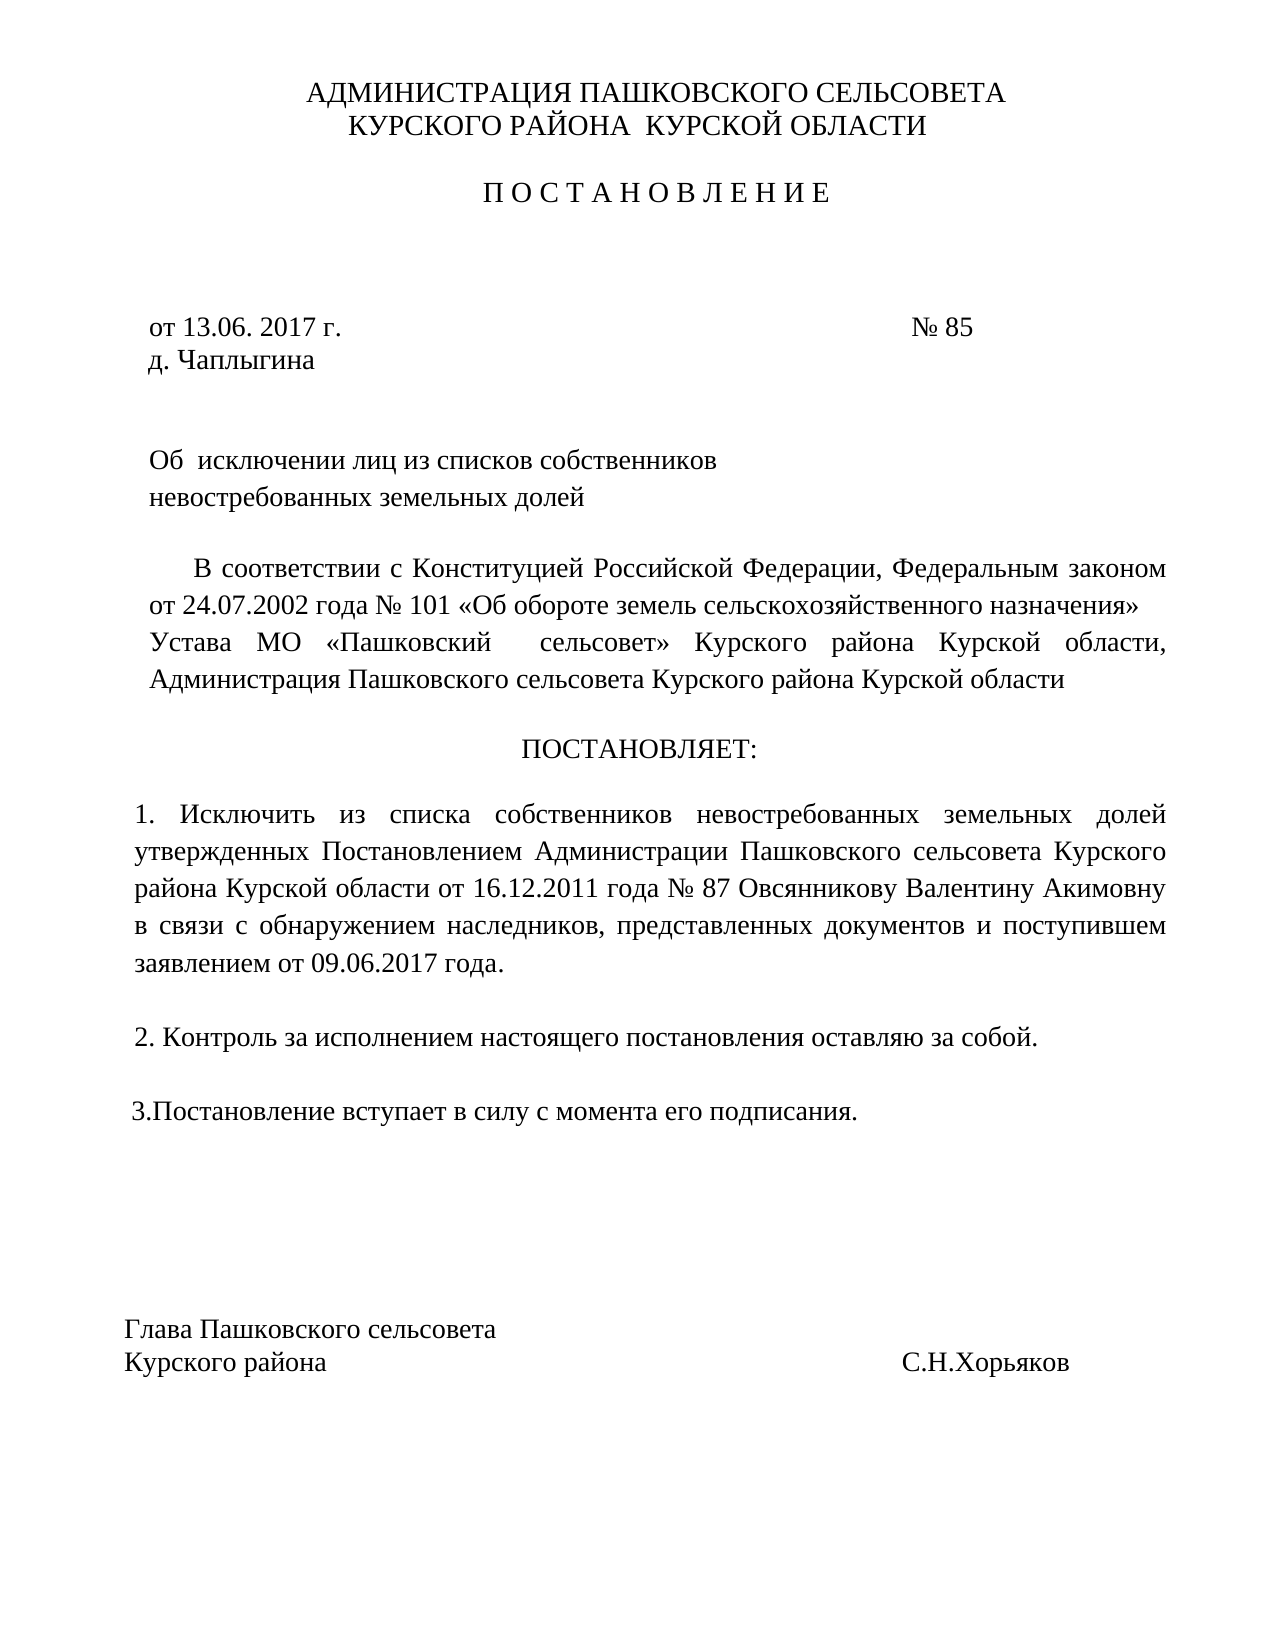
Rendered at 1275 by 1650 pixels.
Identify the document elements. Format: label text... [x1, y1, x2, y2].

text 1. Исключить из списка собственников невостребованных земельных долей утвержденных Постановлением Администрации Пашковского сельсовета Курского района Курской области от 16.12.2011 года № 87 Овсянникову Валентину Акимовну в связи с обнаружением наследников, представленных документов и поступившем заявлением от 09.06.2017 года. [134, 797, 1168, 978]
text В соответствии с Конституцией Российской Федерации, Федеральным законом от 24.07.2002 года № 101 «Об обороте земель сельскохозяйственного назначения» [149, 551, 1168, 620]
text П О С Т А Н О В Л Е Н И Е [37, 176, 1200, 209]
text 3.Постановление вступает в силу с момента его подписания. [75, 1094, 1168, 1127]
text Устава МО «Пашковский сельсовет» Курского района Курской области, Администрация Пашковского сельсовета Курского района Курской области [149, 625, 1168, 695]
text ПОСТАНОВЛЯЕТ: [75, 732, 1244, 764]
text Об исключении лиц из списков собственников невостребованных земельных долей [149, 443, 1200, 512]
text Глава Пашковского сельсовета [75, 1312, 1200, 1345]
text 2. Контроль за исполнением настоящего постановления оставляю за собой. [134, 1020, 1168, 1052]
text АДМИНИСТРАЦИЯ ПАШКОВСКОГО СЕЛЬСОВЕТА КУРСКОГО РАЙОНА КУРСКОЙ ОБЛАСТИ [37, 75, 1237, 142]
text от 13.06. 2017 г. № 85 [149, 310, 1200, 342]
text Курского района С.Н.Хорьяков [75, 1345, 1200, 1377]
text д. Чаплыгина [75, 342, 1200, 376]
